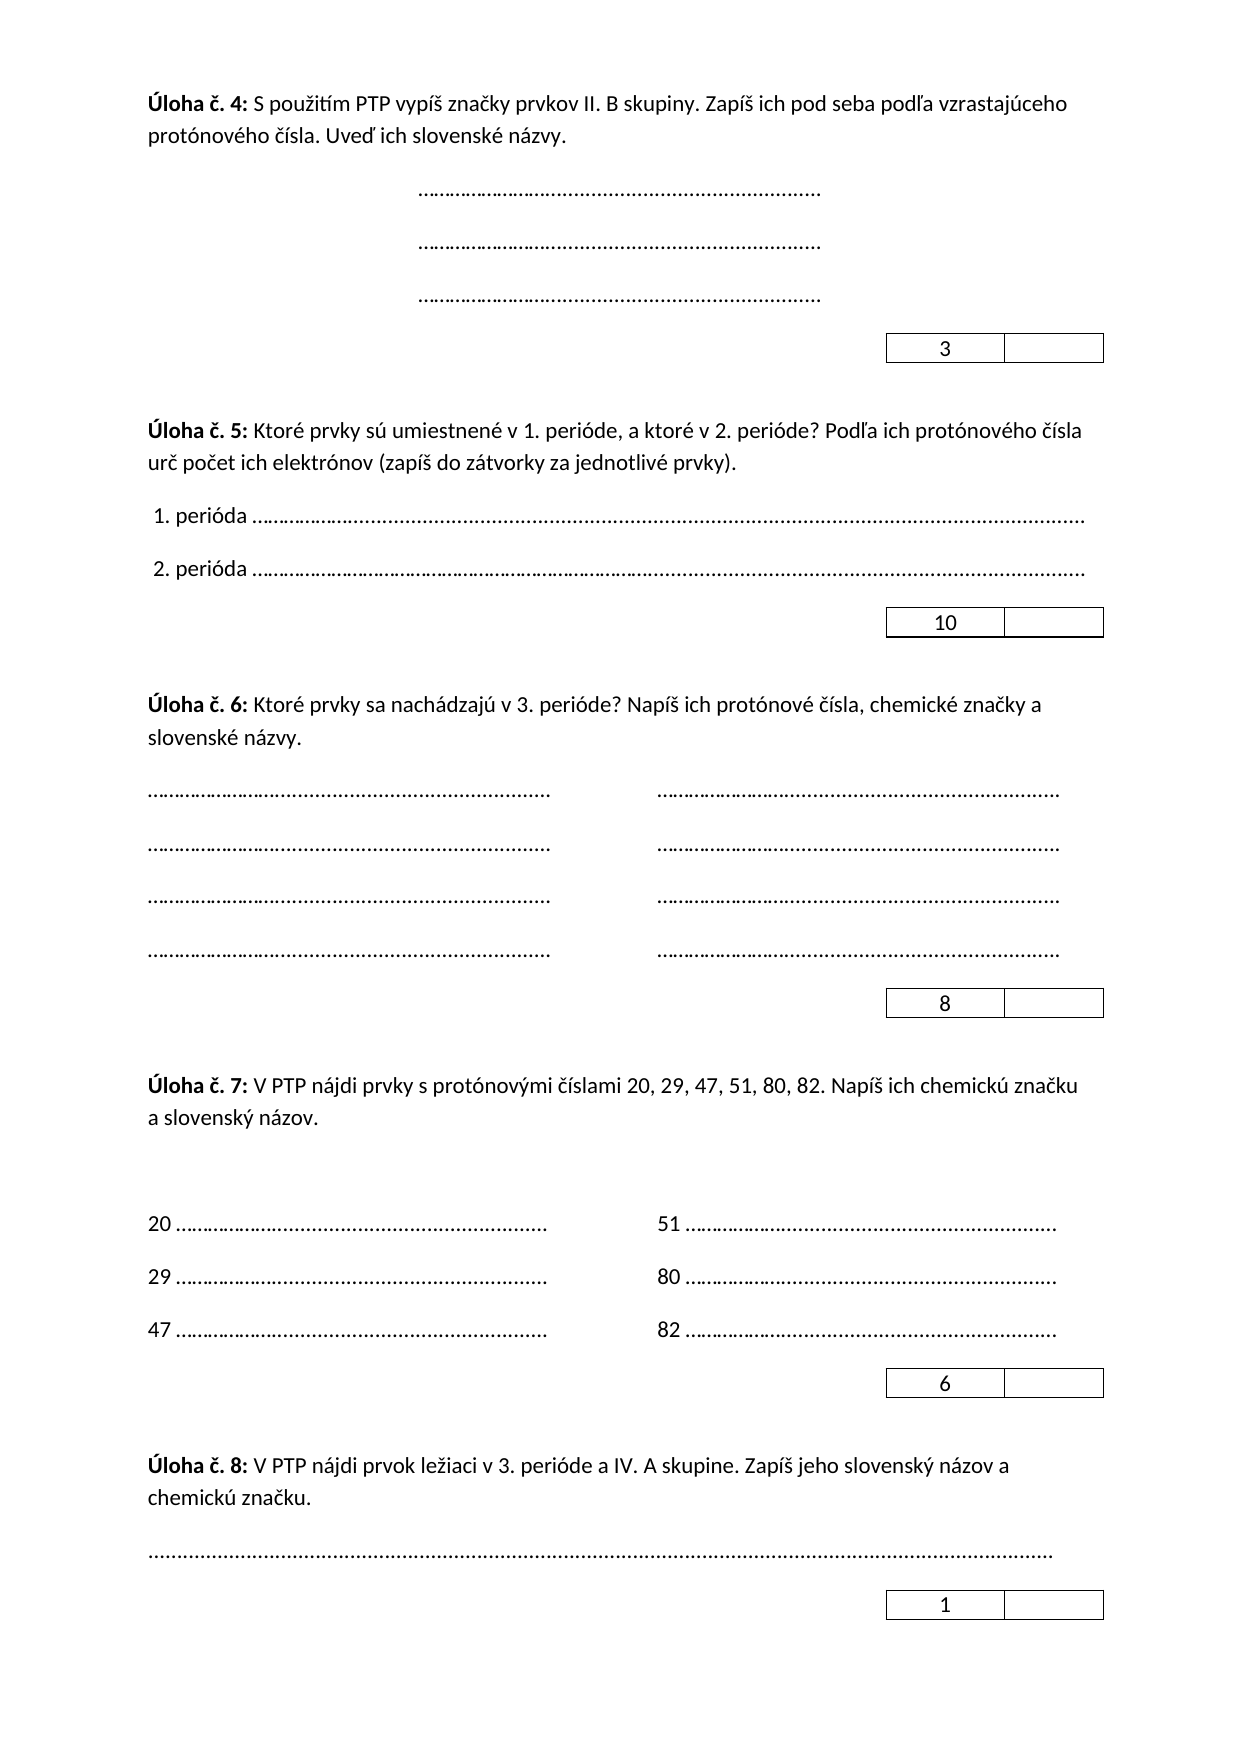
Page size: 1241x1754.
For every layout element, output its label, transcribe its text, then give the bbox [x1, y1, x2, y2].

text 80 ………………................................................ [657, 1262, 1093, 1290]
table_header 10 [887, 608, 1004, 636]
text ……………………................................................ [148, 280, 1093, 308]
text ……………………................................................ [657, 776, 1093, 804]
text ……………………................................................ [657, 829, 1093, 857]
text 1. perióda ………………................................................................................................................................ [148, 501, 1093, 529]
table_header [1005, 989, 1103, 1017]
text Úloha č. 4: S použitím PTP vypíš značky prvkov II. B skupiny. Zapíš ich pod seba podľa vzrastajúceho protónového čísla. Uveď ich slovenské názvy. [148, 89, 1093, 149]
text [148, 174, 1093, 202]
table_header [1005, 1591, 1103, 1618]
text 82 ………………................................................ [657, 1315, 1093, 1343]
text 47 ………………................................................ [148, 1315, 583, 1343]
text 2. perióda …………………………………………………………………............................................................................ [148, 554, 1093, 582]
text ……………………................................................ [148, 882, 583, 910]
table_header 8 [887, 989, 1004, 1017]
text 51 ………………................................................ [657, 1209, 1093, 1237]
text 20 ………………................................................ [148, 1209, 583, 1237]
table_header [1005, 334, 1103, 362]
text Úloha č. 8: V PTP nájdi prvok ležiaci v 3. perióde a IV. A skupine. Zapíš jeho slovenský názov a chemickú značku. [148, 1451, 1093, 1511]
table_header [1005, 608, 1103, 636]
text 29 ………………................................................ [148, 1262, 583, 1290]
table_header 1 [887, 1591, 1004, 1618]
text ……………………................................................ [657, 882, 1093, 910]
table_header 3 [887, 334, 1004, 362]
text ……………………................................................ [148, 227, 1093, 255]
table_header [1005, 1369, 1103, 1397]
text Úloha č. 7: V PTP nájdi prvky s protónovými číslami 20, 29, 47, 51, 80, 82. Napíš ich chemickú značku a slovenský názov. [148, 1071, 1093, 1131]
text ……………………................................................ [148, 935, 583, 963]
text ……………………................................................ [657, 935, 1093, 963]
text Úloha č. 5: Ktoré prvky sú umiestnené v 1. perióde, a ktoré v 2. perióde? Podľa ich protónového čísla urč počet ich elektrónov (zapíš do zátvorky za jednotlivé prvky). [148, 416, 1093, 476]
table_header 6 [887, 1369, 1004, 1397]
text ............................................................................................................................................................. [148, 1536, 1093, 1564]
text Úloha č. 6: Ktoré prvky sa nachádzajú v 3. perióde? Napíš ich protónové čísla, chemické značky a slovenské názvy. [148, 690, 1093, 751]
text ……………………................................................ [148, 829, 583, 857]
text ……………………................................................ [148, 776, 583, 804]
